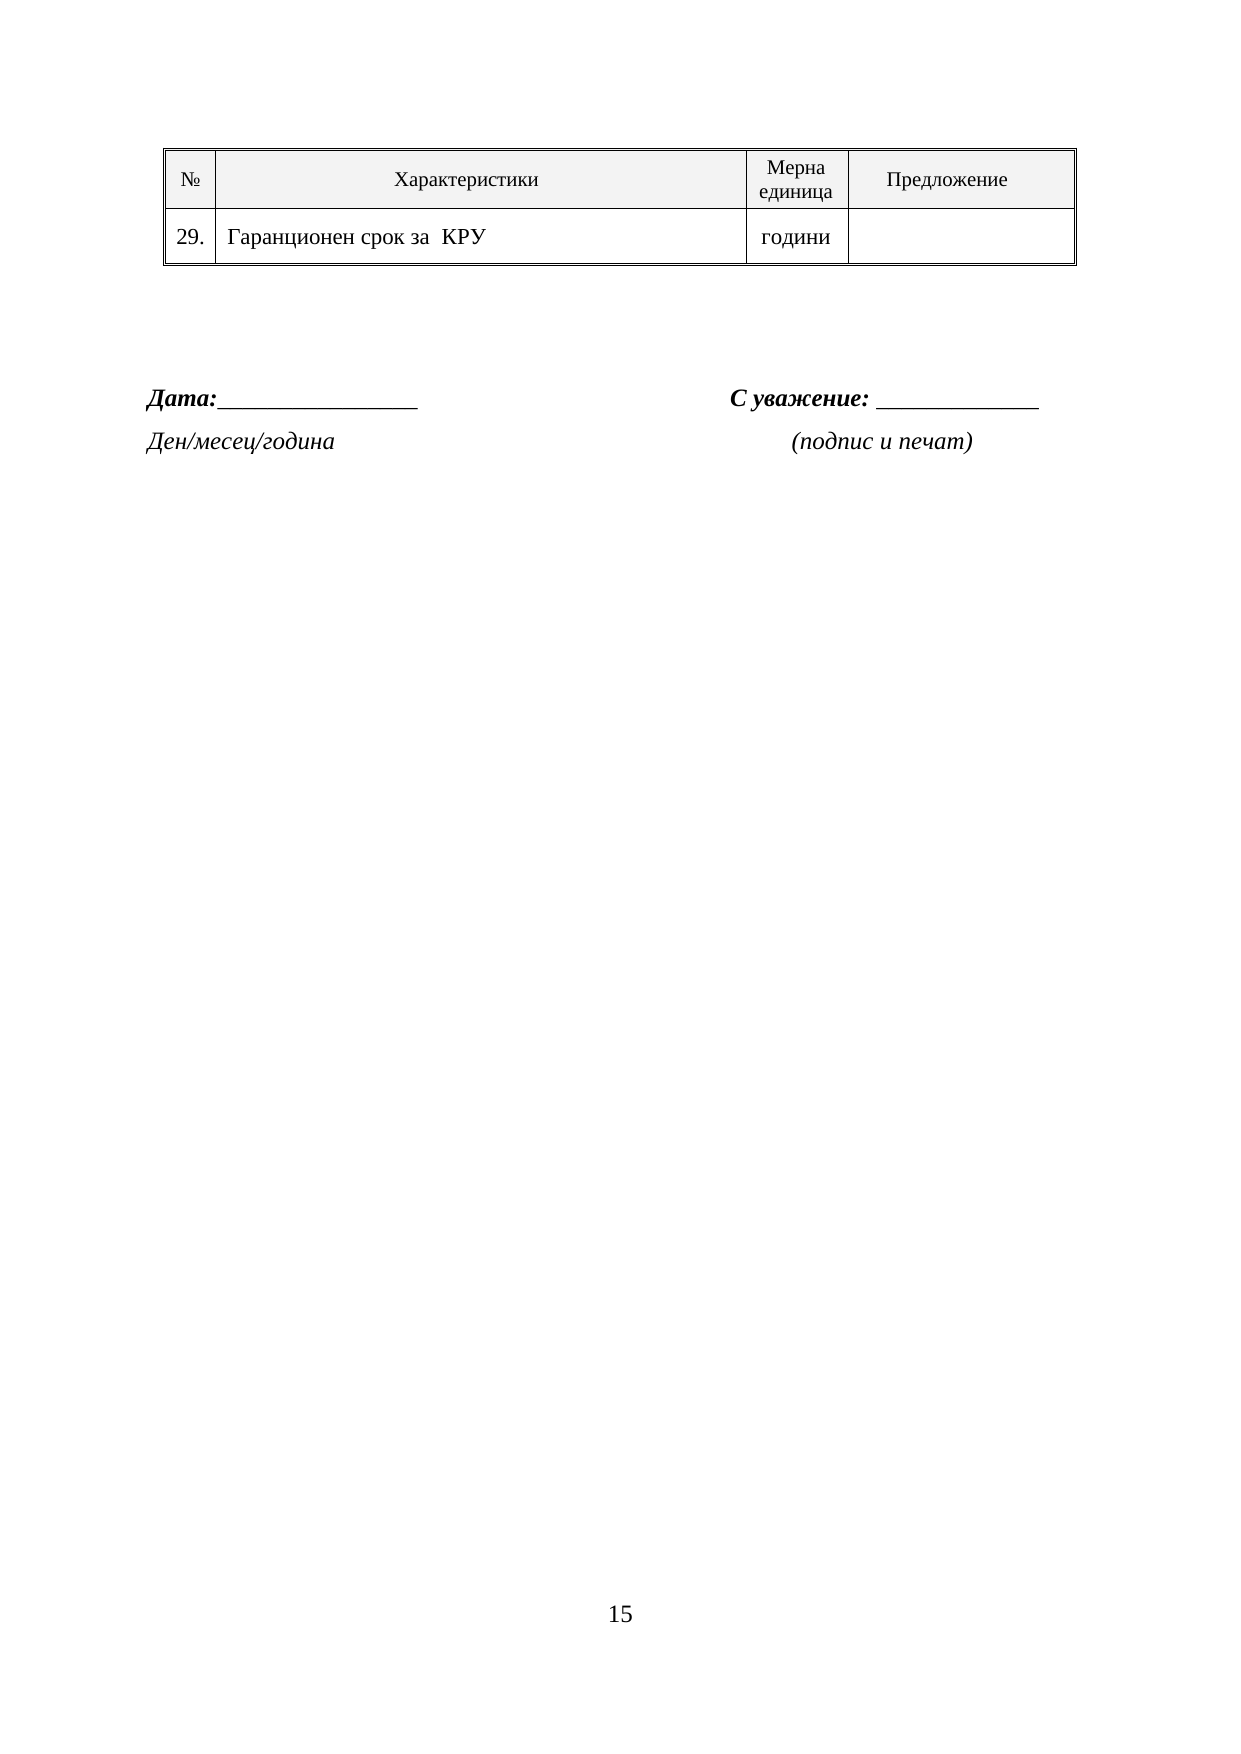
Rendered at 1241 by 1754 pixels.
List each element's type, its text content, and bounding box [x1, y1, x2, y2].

table_header Характеристики [216, 151, 746, 208]
table_header № [166, 151, 215, 208]
table_header Предложение [849, 151, 1074, 208]
table_cell [849, 209, 1074, 263]
table_cell години [747, 209, 848, 263]
table_header Мерна единица [747, 151, 848, 208]
table_cell [166, 209, 215, 263]
text Ден/месец/година (подпис и печат) [148, 426, 1078, 455]
text Дата:________________ С уважение: _____________ [148, 383, 1078, 412]
table_cell Гаранционен срок за КРУ [216, 209, 746, 263]
